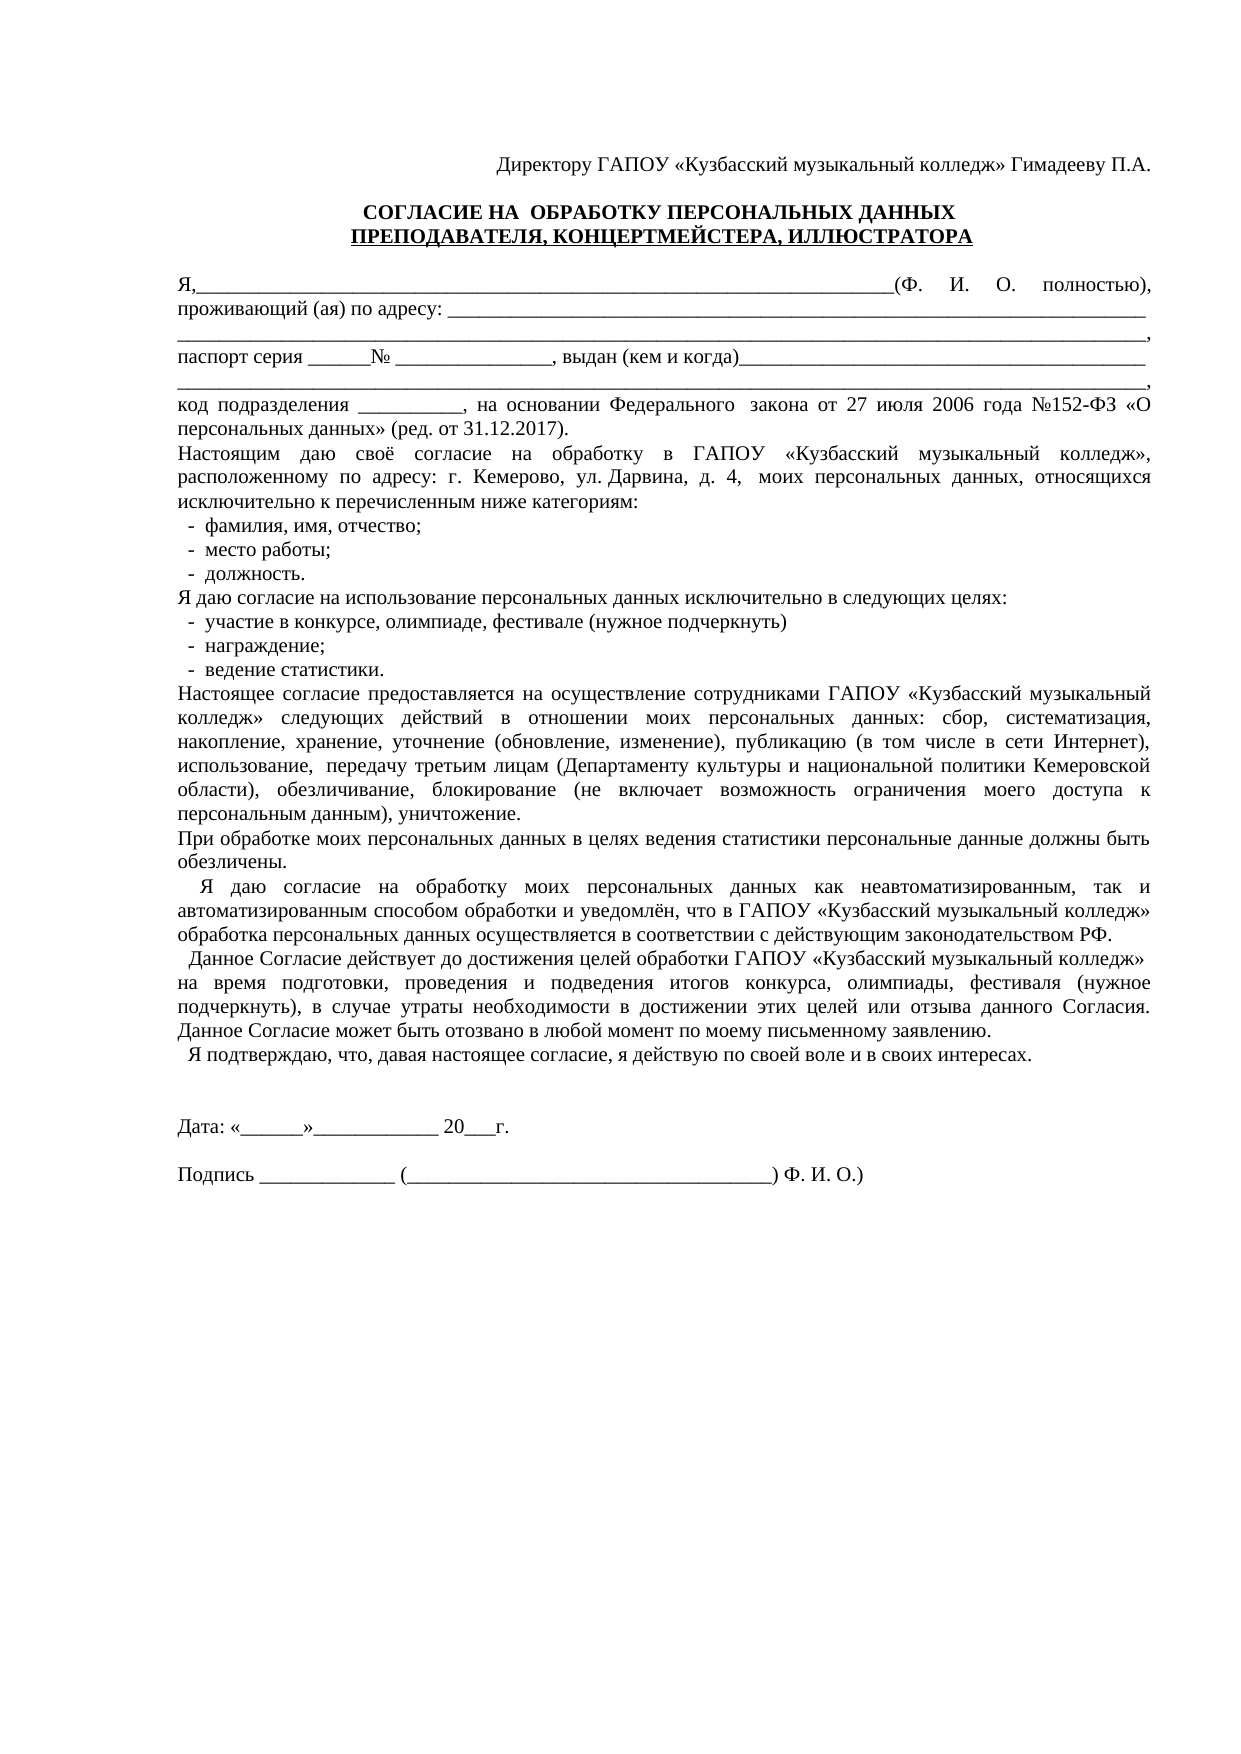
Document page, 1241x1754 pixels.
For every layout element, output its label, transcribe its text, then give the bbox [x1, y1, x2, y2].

text Я,___________________________________________________________________(Ф. И. О. полностью), проживающий (ая) по адресу: ___________________________________________________________________ [177, 272, 1152, 320]
text паспорт серия ______№ _______________, выдан (кем и когда)_______________________________________ [177, 344, 1152, 368]
text _____________________________________________________________________________________________, код подразделения __________, на основании Федерального закона от 27 июля 2006 года №152-ФЗ «О персональных данных» (ред. от 31.12.2017). [177, 368, 1152, 440]
text Я даю согласие на обработку моих персональных данных как неавтоматизированным, так и автоматизированным способом обработки и уведомлён, что в ГАПОУ «Кузбасский музыкальный колледж» обработка персональных данных осуществляется в соответствии с действующим законодательством РФ. [177, 873, 1152, 946]
text Настоящим даю своё согласие на обработку в ГАПОУ «Кузбасский музыкальный колледж», расположенному по адресу: г. Кемерово, ул. Дарвина, д. 4, моих персональных данных, относящихся исключительно к перечисленным ниже категориям: [177, 440, 1152, 513]
text Я подтверждаю, что, давая настоящее согласие, я действую по своей воле и в своих интересах. [177, 1042, 1152, 1066]
text - должность. [177, 561, 1152, 585]
text ПРЕПОДАВАТЕЛЯ, КОНЦЕРТМЕЙСТЕРА, ИЛЛЮСТРАТОРА [177, 224, 1152, 248]
text _____________________________________________________________________________________________, [177, 320, 1152, 344]
text - место работы; [177, 537, 1152, 561]
text - ведение статистики. [177, 657, 1152, 681]
text - награждение; [177, 633, 1152, 657]
text Директору ГАПОУ «Кузбасский музыкальный колледж» Гимадееву П.А. [177, 152, 1152, 176]
text Настоящее согласие предоставляется на осуществление сотрудниками ГАПОУ «Кузбасский музыкальный колледж» следующих действий в отношении моих персональных данных: сбор, систематизация, накопление, хранение, уточнение (обновление, изменение), публикацию (в том числе в сети Интернет), использование, передачу третьим лицам (Департаменту культуры и национальной политики Кемеровской области), обезличивание, блокирование (не включает возможность ограничения моего доступа к персональным данным), уничтожение. [177, 681, 1152, 825]
text Я даю согласие на использование персональных данных исключительно в следующих целях: [177, 585, 1152, 609]
text - фамилия, имя, отчество; [177, 513, 1152, 537]
text - участие в конкурсе, олимпиаде, фестивале (нужное подчеркнуть) [177, 609, 1152, 633]
text Данное Согласие действует до достижения целей обработки ГАПОУ «Кузбасский музыкальный колледж» на время подготовки, проведения и подведения итогов конкурса, олимпиады, фестиваля (нужное подчеркнуть), в случае утраты необходимости в достижении этих целей или отзыва данного Согласия. Данное Согласие может быть отозвано в любой момент по моему письменному заявлению. [177, 946, 1152, 1042]
text При обработке моих персональных данных в целях ведения статистики персональные данные должны быть обезличены. [177, 825, 1152, 873]
text Подпись _____________ (___________________________________) Ф. И. О.) [177, 1162, 1152, 1186]
text Дата: «______»____________ 20___г. [177, 1114, 1152, 1138]
text СОГЛАСИЕ НА ОБРАБОТКУ ПЕРСОНАЛЬНЫХ ДАННЫХ [177, 200, 1152, 224]
